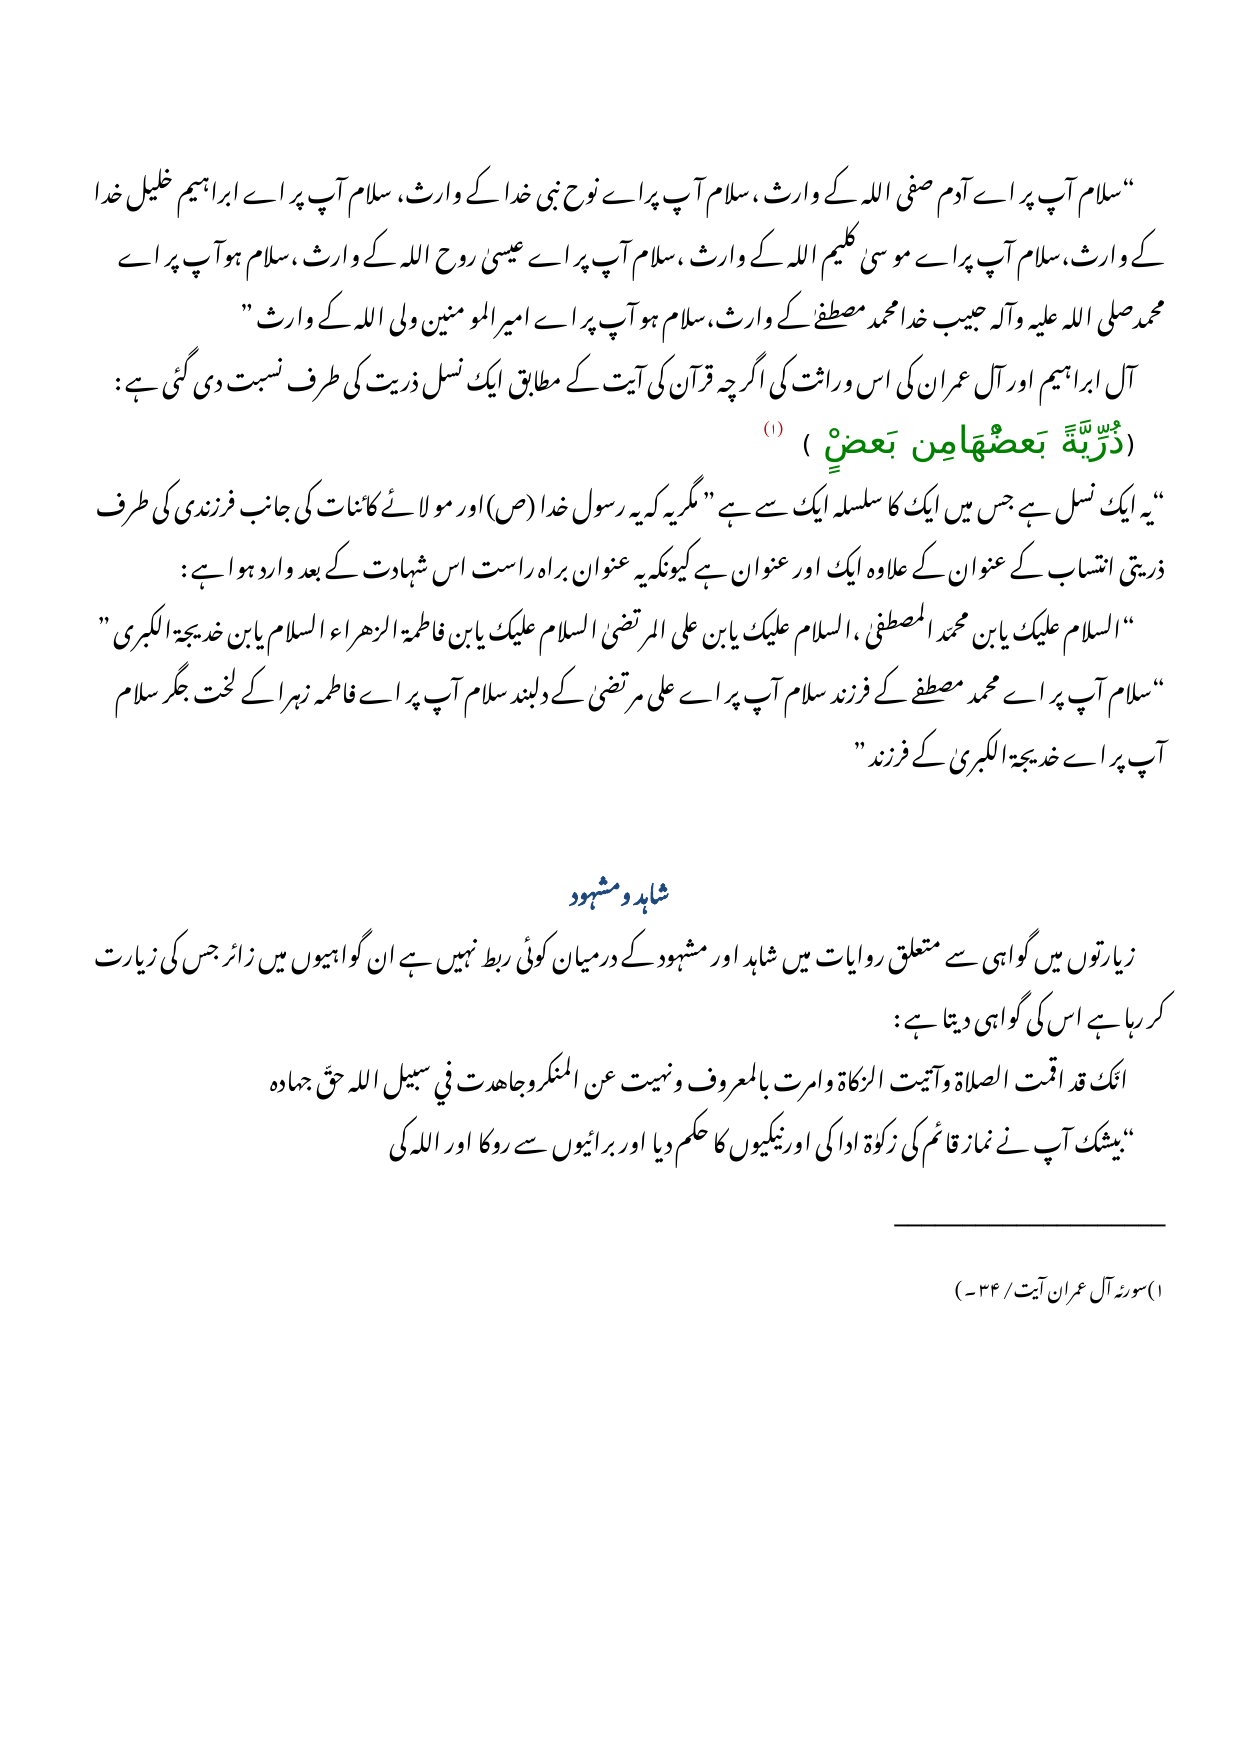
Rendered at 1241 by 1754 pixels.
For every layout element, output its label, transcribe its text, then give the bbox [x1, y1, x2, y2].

text ____________________ [75, 1169, 1165, 1236]
text آل ابراہيم اور آل عمران کی اس وراثت کی اگر چہ قرآن کی آیت کے مطابق ایک نسل ذریت کی طرف نسبت دی گئی ہے : [75, 344, 1165, 406]
text زیارتوں ميں گواہی سے متعلق روایات ميں شاہد اور مشہود کے درميان کوئی ربط نہيں ہے ان گواہيوں ميں زائر جس کی زیارت کر رہا ہے اس کی گواہی دیتا ہے : [75, 919, 1165, 1044]
text “السلام عليک یابن محمّد المصطفیٰ ،السلام عليک یابن علی المر تضیٰ السلام عليک یابن فاطمة الزهراء السلام یابن خدیجة الکبری ” “سلام آپ پر اے محمد مصطفے کے فرزند سلام آپ پر اے علی مر تضیٰ کے دلبند سلام آپ پر اے فاطمہ زہرا کے لخت جگر سلام آپ پر اے خدیجة الکبریٰ کے فرزند ” [75, 594, 1165, 781]
text انّک قد اقمت الصلاة وآتيت الزکاة وامرت بالمعروف ونهيت عن المنکروجاهدت في سبيل الله حقّ جهادہ [75, 1044, 1165, 1106]
text “بيشک آپ نے نماز قائم کی زکوٰة ادا کی اورنيکيوں کا حکم دیا اور برائيوں سے روکا اور الله کی [75, 1106, 1165, 1169]
text ١)سورئہ آل عمران آیت/ ٣۴ ۔ ) [75, 1261, 1165, 1308]
text (ذُرِّیَّةً بَعضُْهَامِن بَعضٍْ ) (١) “یہ ایک نسل ہے جس ميں ایک کا سلسلہ ایک سے ہے ” مگر یہ کہ یہ رسول خدا (ص)اور مو لا ئے کائنات کی جانب فرزندی کی طرف ذریتی انتساب کے عنوان کے علاوہ ایک اور عنوان ہے کيونکہ یہ عنوان براہ راست اس شہادت کے بعد وارد ہوا ہے : [75, 406, 1165, 594]
text “سلام آپ پر اے آدم صفی الله کے وارث ،سلام آ پ پراے نوح نبی خدا کے وارث، سلام آپ پر اے ابراہيم خليل خدا کے وارث،سلام آپ پراے مو سیٰ کليم الله کے وارث ،سلام آپ پر اے عيسیٰ روح الله کے وارث ،سلام ہوآ پ پر اے محمدصلی الله عليہ وآلہ حبيب خدامحمدمصطفےٰ کے وارث،سلام ہو آپ پر اے اميرالمو منين ولی الله کے وارث ” [75, 156, 1165, 344]
subtitle شاہد ومشہود [75, 856, 1165, 919]
